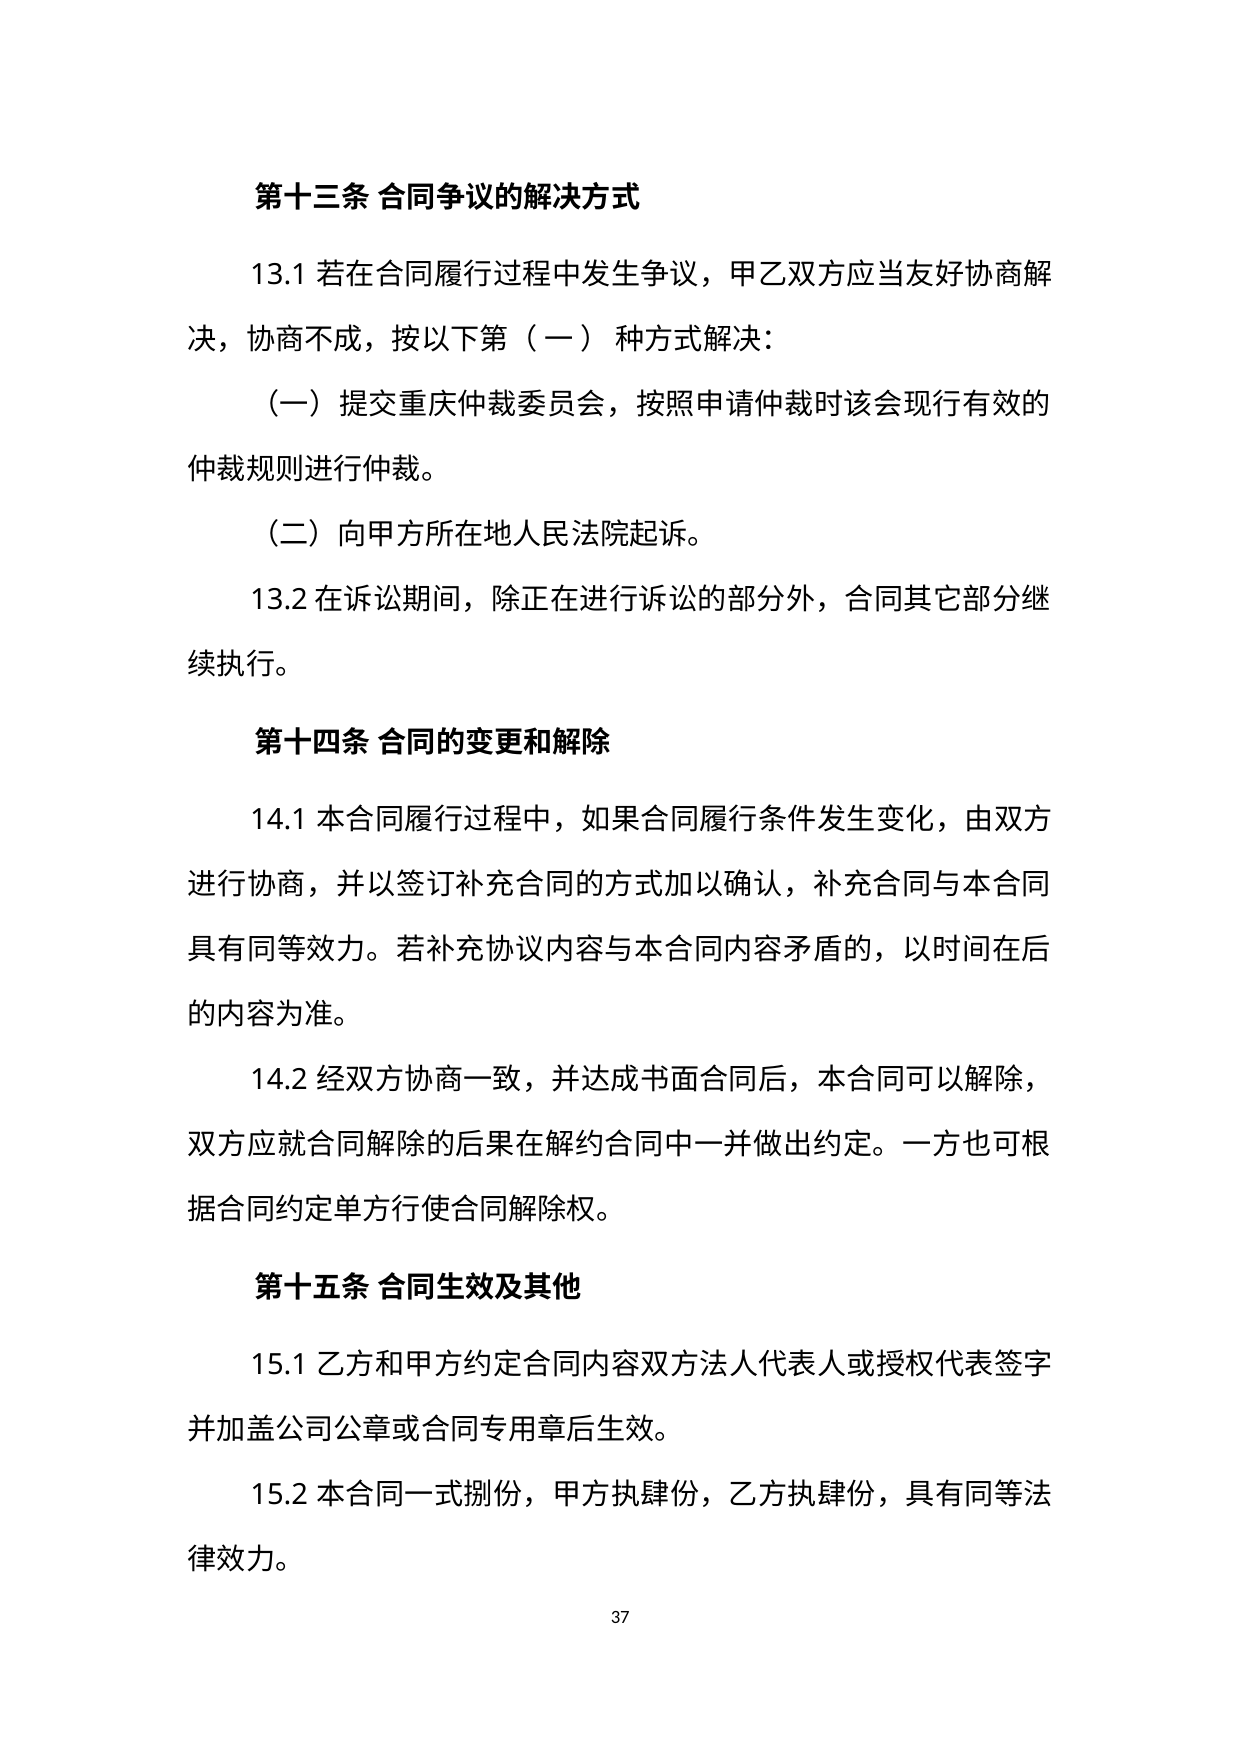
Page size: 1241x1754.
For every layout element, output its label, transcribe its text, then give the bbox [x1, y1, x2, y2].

text 14.1 本合同履行过程中，如果合同履行条件发生变化，由双方进行协商，并以签订补充合同的方式加以确认，补充合同与本合同具有同等效力。若补充协议内容与本合同内容矛盾的，以时间在后的内容为准。 [187, 784, 1053, 1044]
text （二）向甲方所在地人民法院起诉。 [187, 499, 1053, 564]
subtitle 第十三条 合同争议的解决方式 [187, 162, 1053, 227]
text （一）提交重庆仲裁委员会，按照申请仲裁时该会现行有效的仲裁规则进行仲裁。 [187, 369, 1053, 499]
text 15.2 本合同一式捌份，甲方执肆份，乙方执肆份，具有同等法律效力。 [187, 1459, 1053, 1589]
text 15.1 乙方和甲方约定合同内容双方法人代表人或授权代表签字并加盖公司公章或合同专用章后生效。 [187, 1329, 1053, 1459]
text 13.2在诉讼期间，除正在进行诉讼的部分外，合同其它部分继续执行。 [187, 564, 1053, 694]
subtitle 第十五条 合同生效及其他 [187, 1252, 1053, 1317]
text 13.1 若在合同履行过程中发生争议，甲乙双方应当友好协商解决，协商不成，按以下第（ 一 ） 种方式解决： [187, 239, 1053, 369]
subtitle 第十四条 合同的变更和解除 [187, 707, 1053, 772]
text 14.2 经双方协商一致，并达成书面合同后，本合同可以解除，双方应就合同解除的后果在解约合同中一并做出约定。一方也可根据合同约定单方行使合同解除权。 [187, 1044, 1053, 1239]
